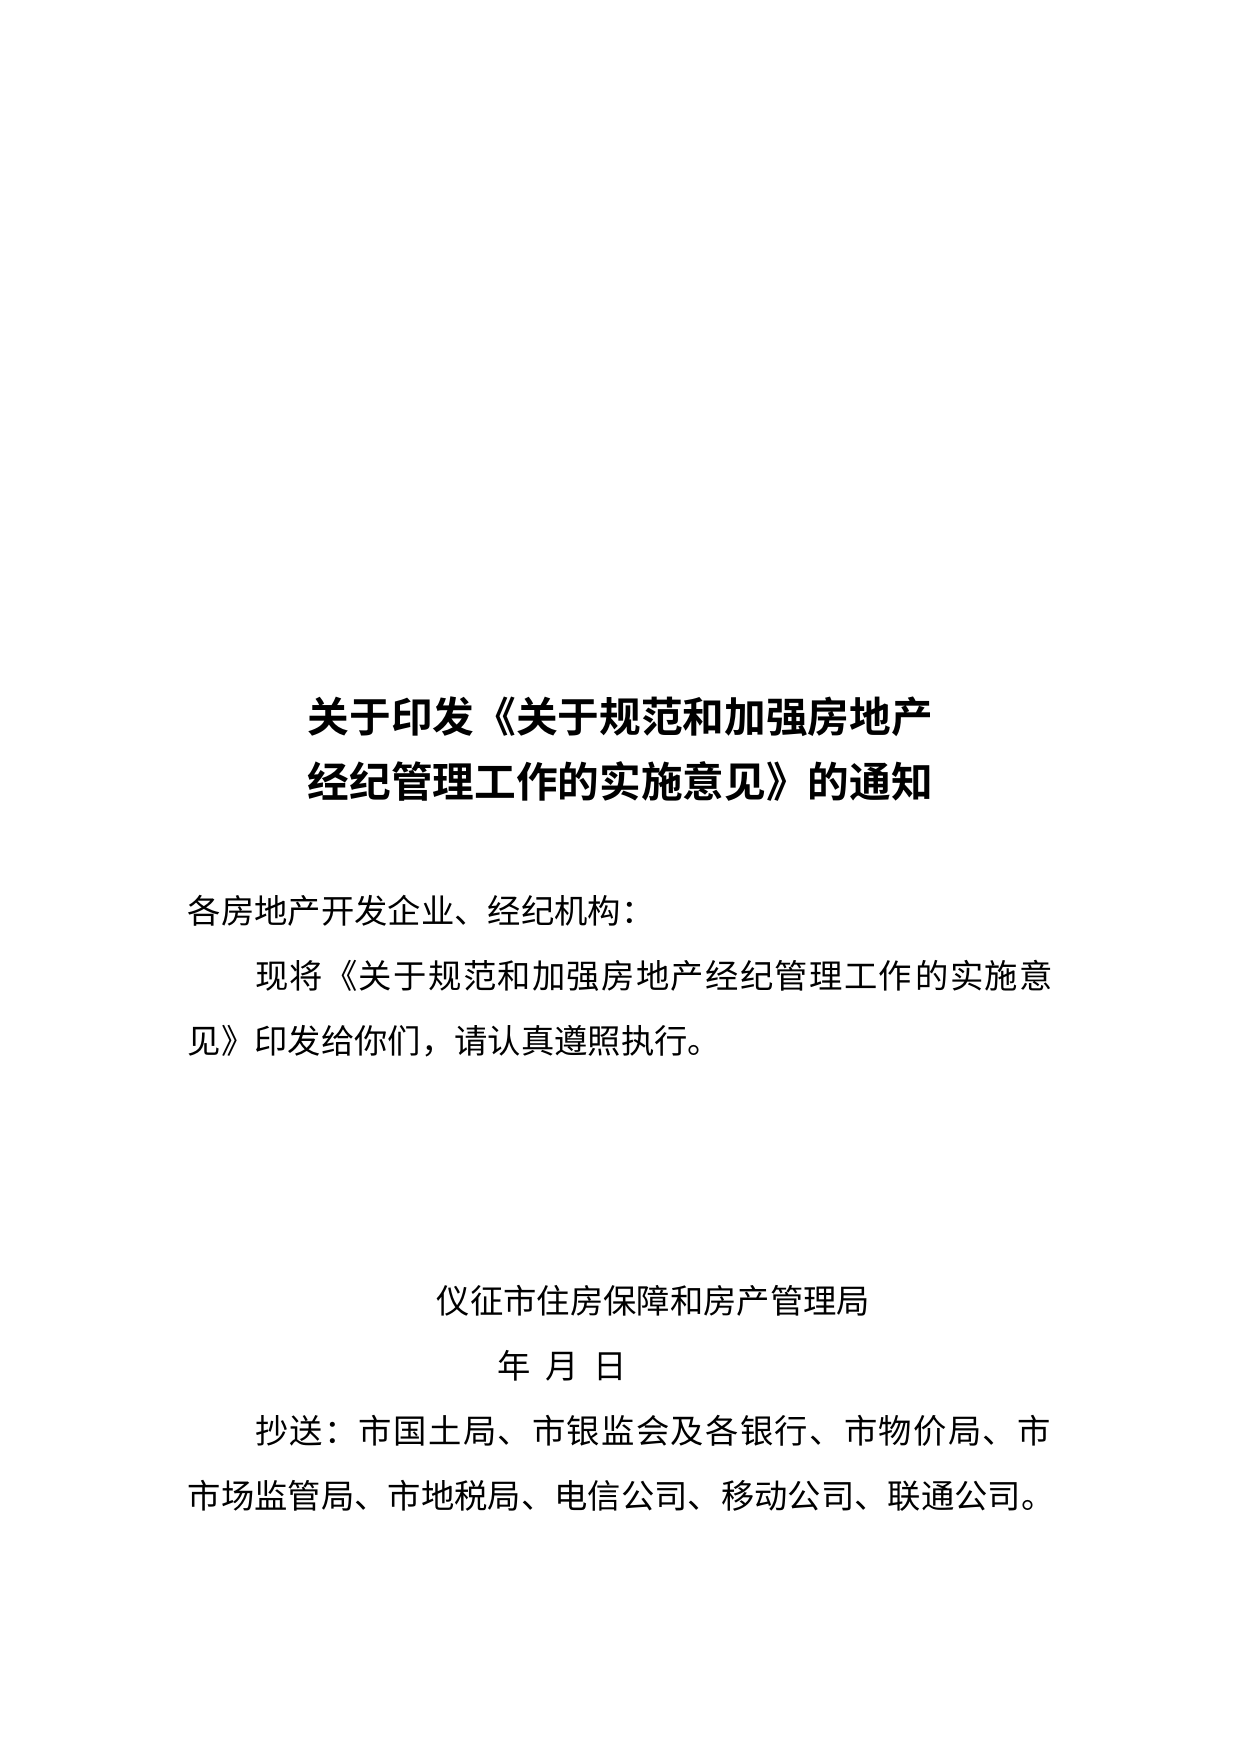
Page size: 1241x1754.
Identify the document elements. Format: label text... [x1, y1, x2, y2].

text 各房地产开发企业、经纪机构： [187, 877, 1053, 942]
text 年 月 日 [187, 1332, 1053, 1397]
text 关于印发《关于规范和加强房地产 [187, 682, 1053, 747]
text 抄送：市国土局、市银监会及各银行、市物价局、市市场监管局、市地税局、电信公司、移动公司、联通公司。 [187, 1397, 1053, 1527]
text 现将《关于规范和加强房地产经纪管理工作的实施意见》印发给你们，请认真遵照执行。 [187, 942, 1053, 1072]
text 仪征市住房保障和房产管理局 [187, 1267, 1053, 1332]
text 经纪管理工作的实施意见》的通知 [187, 747, 1053, 812]
